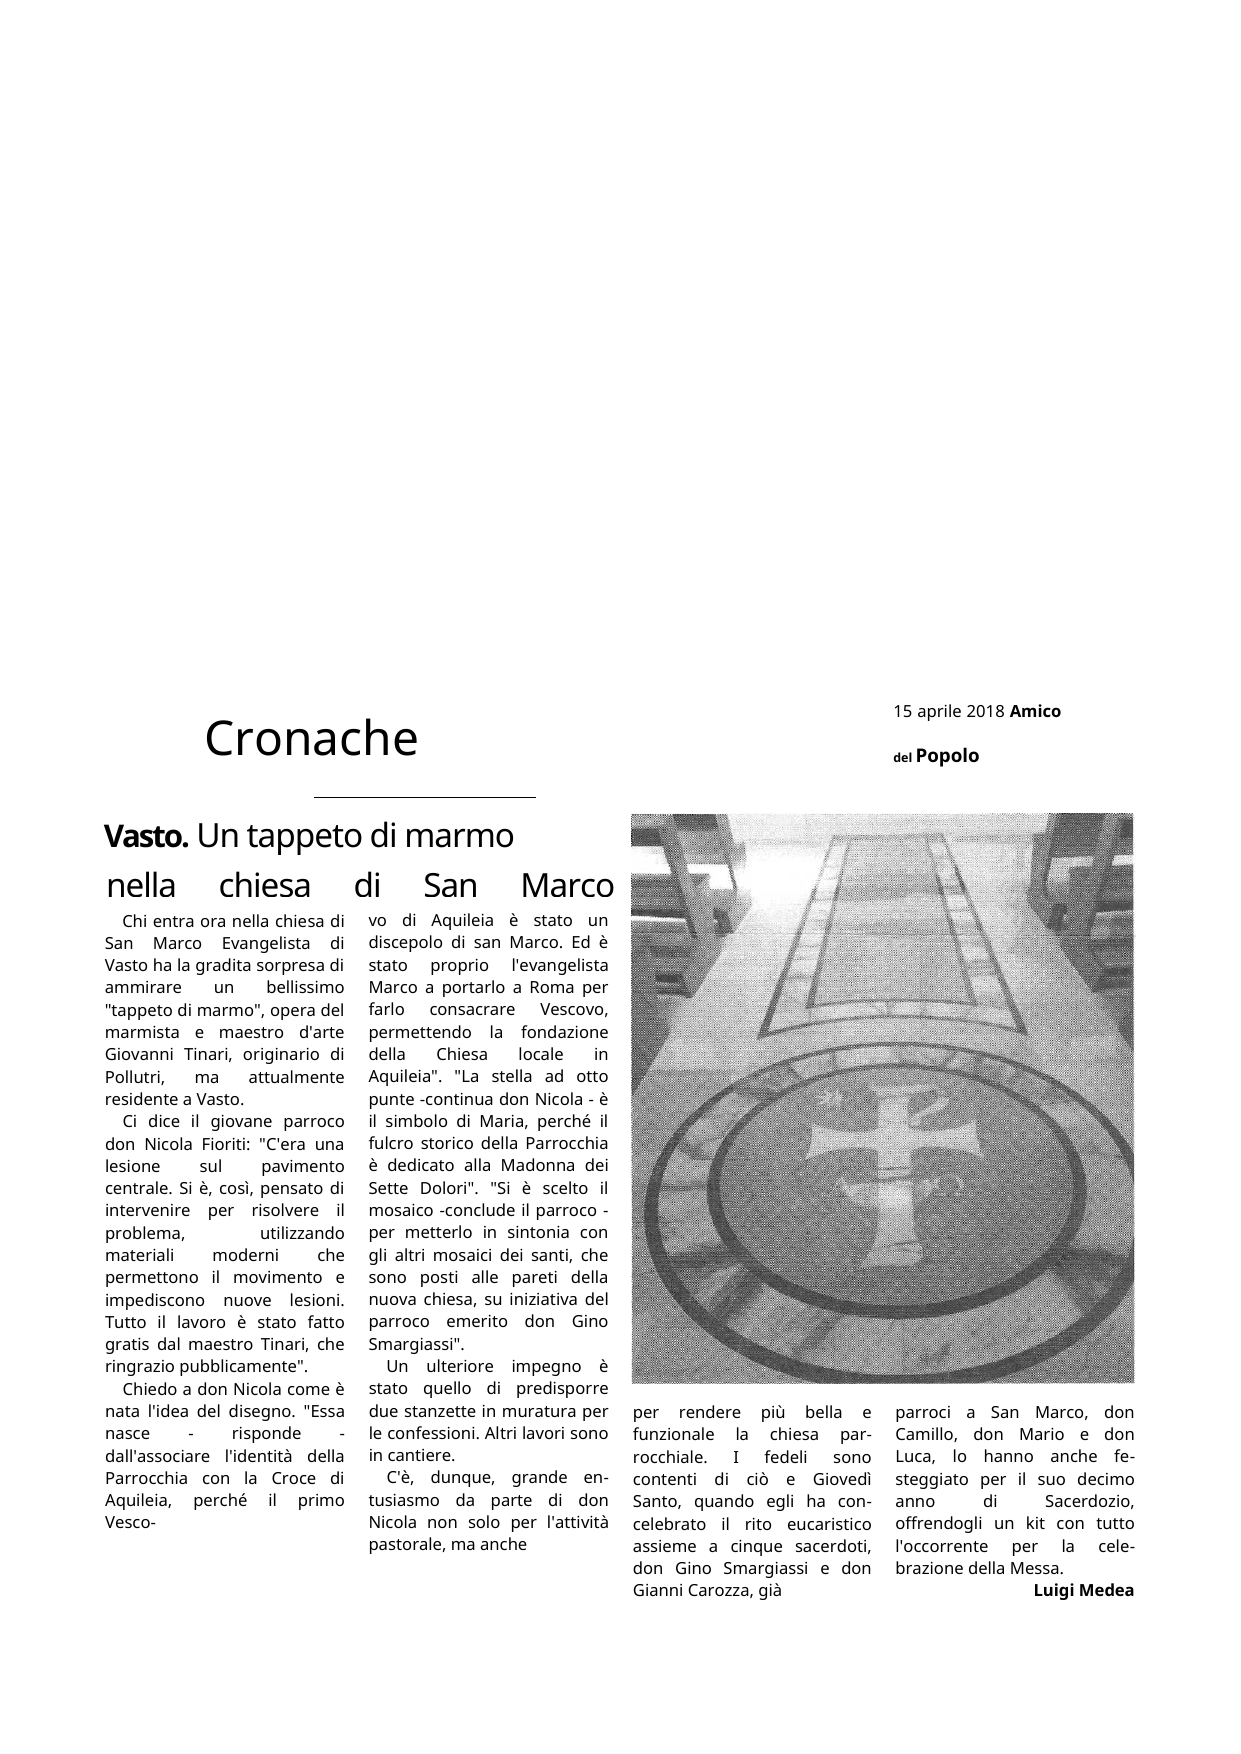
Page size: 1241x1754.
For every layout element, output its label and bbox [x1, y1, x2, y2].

picture [631, 813, 1136, 1384]
